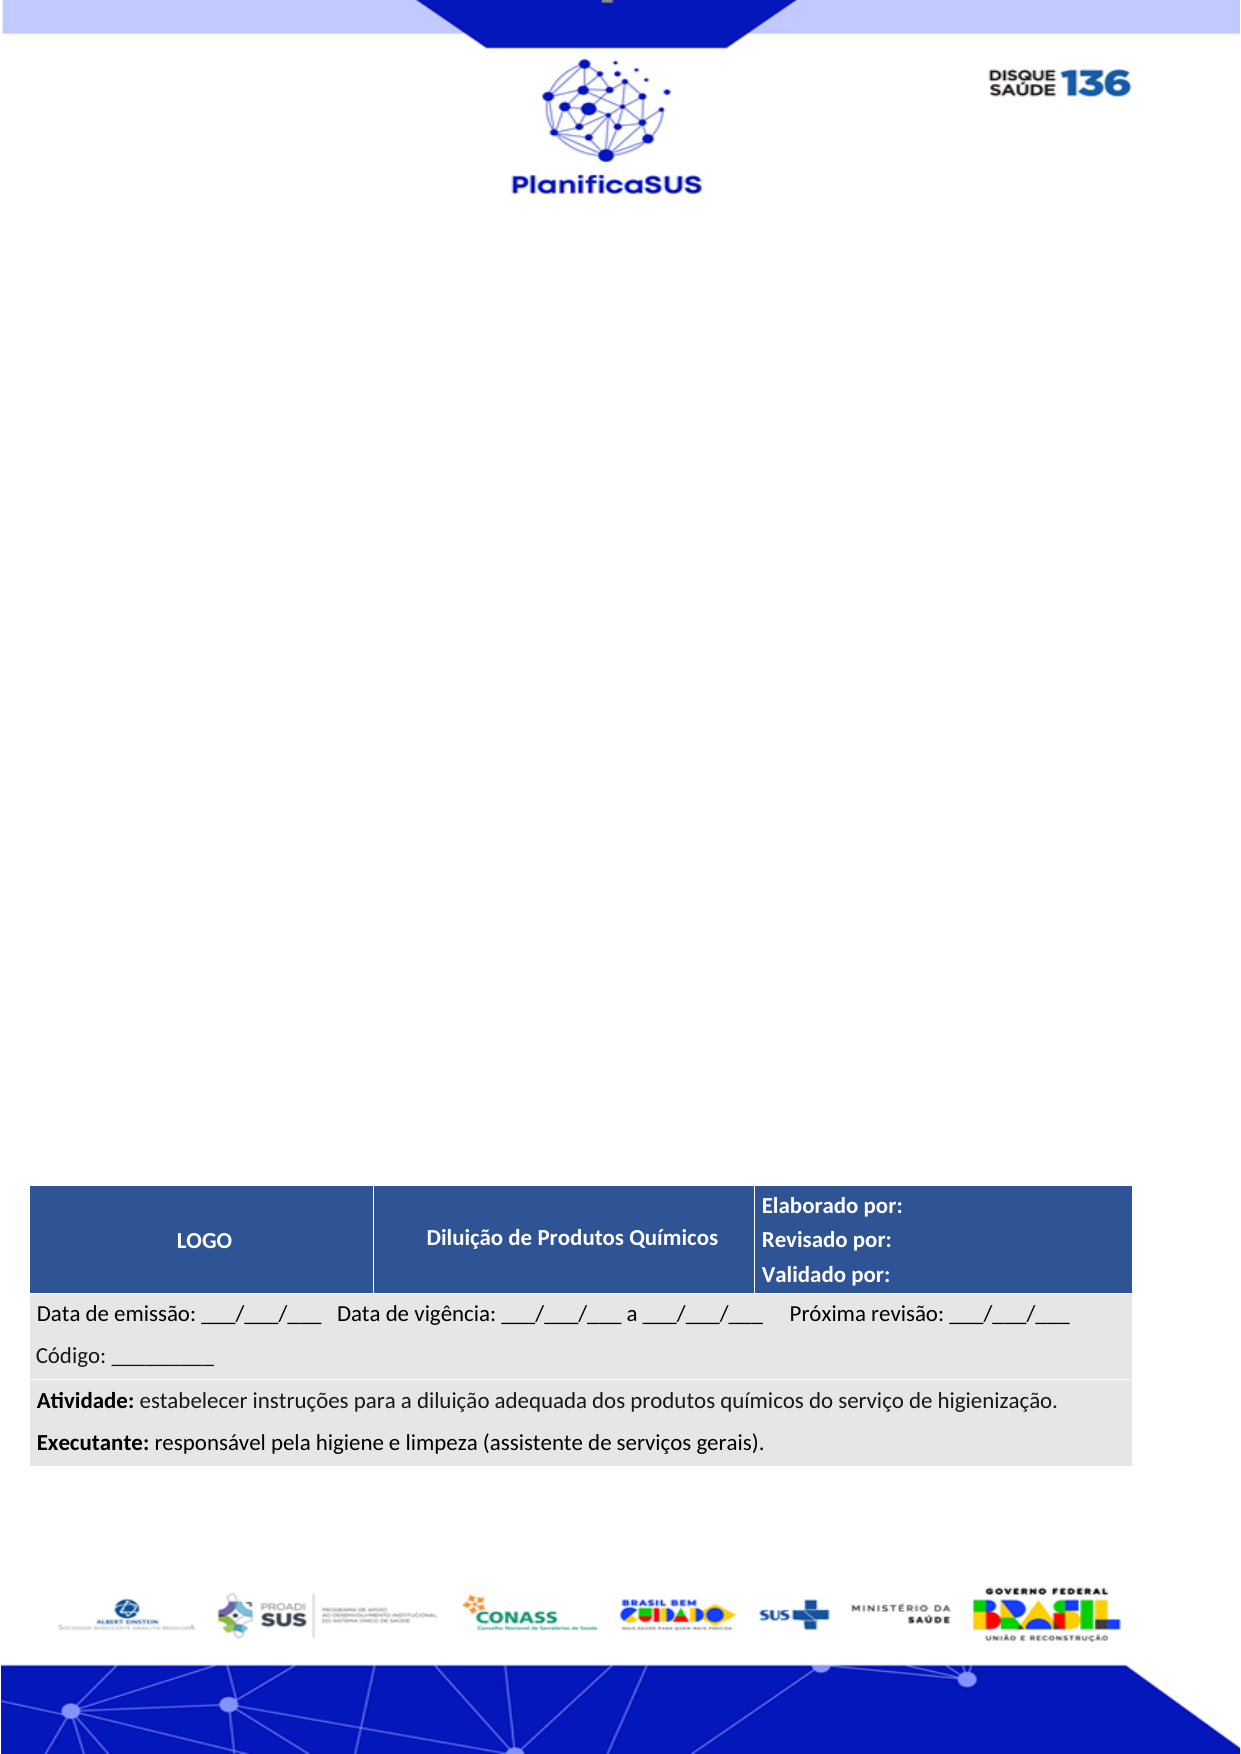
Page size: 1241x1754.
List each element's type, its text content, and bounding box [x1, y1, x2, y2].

picture [1, 1552, 1241, 1754]
picture [2, 0, 1240, 230]
table_header Elaborado por: Revisado por: Validado por: [755, 1186, 1132, 1293]
table_header LOGO [30, 1186, 373, 1293]
table_header Diluição de Produtos Químicos [374, 1186, 754, 1293]
table_cell Data de emissão: ___/___/___ Data de vigência: ___/___/___ a ___/___/___ Próxima revisão: ___/___/___ Código: _________ [30, 1294, 1132, 1379]
table_cell Atividade: estabelecer instruções para a diluição adequada dos produtos químicos do serviço de higienização. Executante: responsável pela higiene e limpeza (assistente de serviços gerais). [30, 1380, 1132, 1466]
